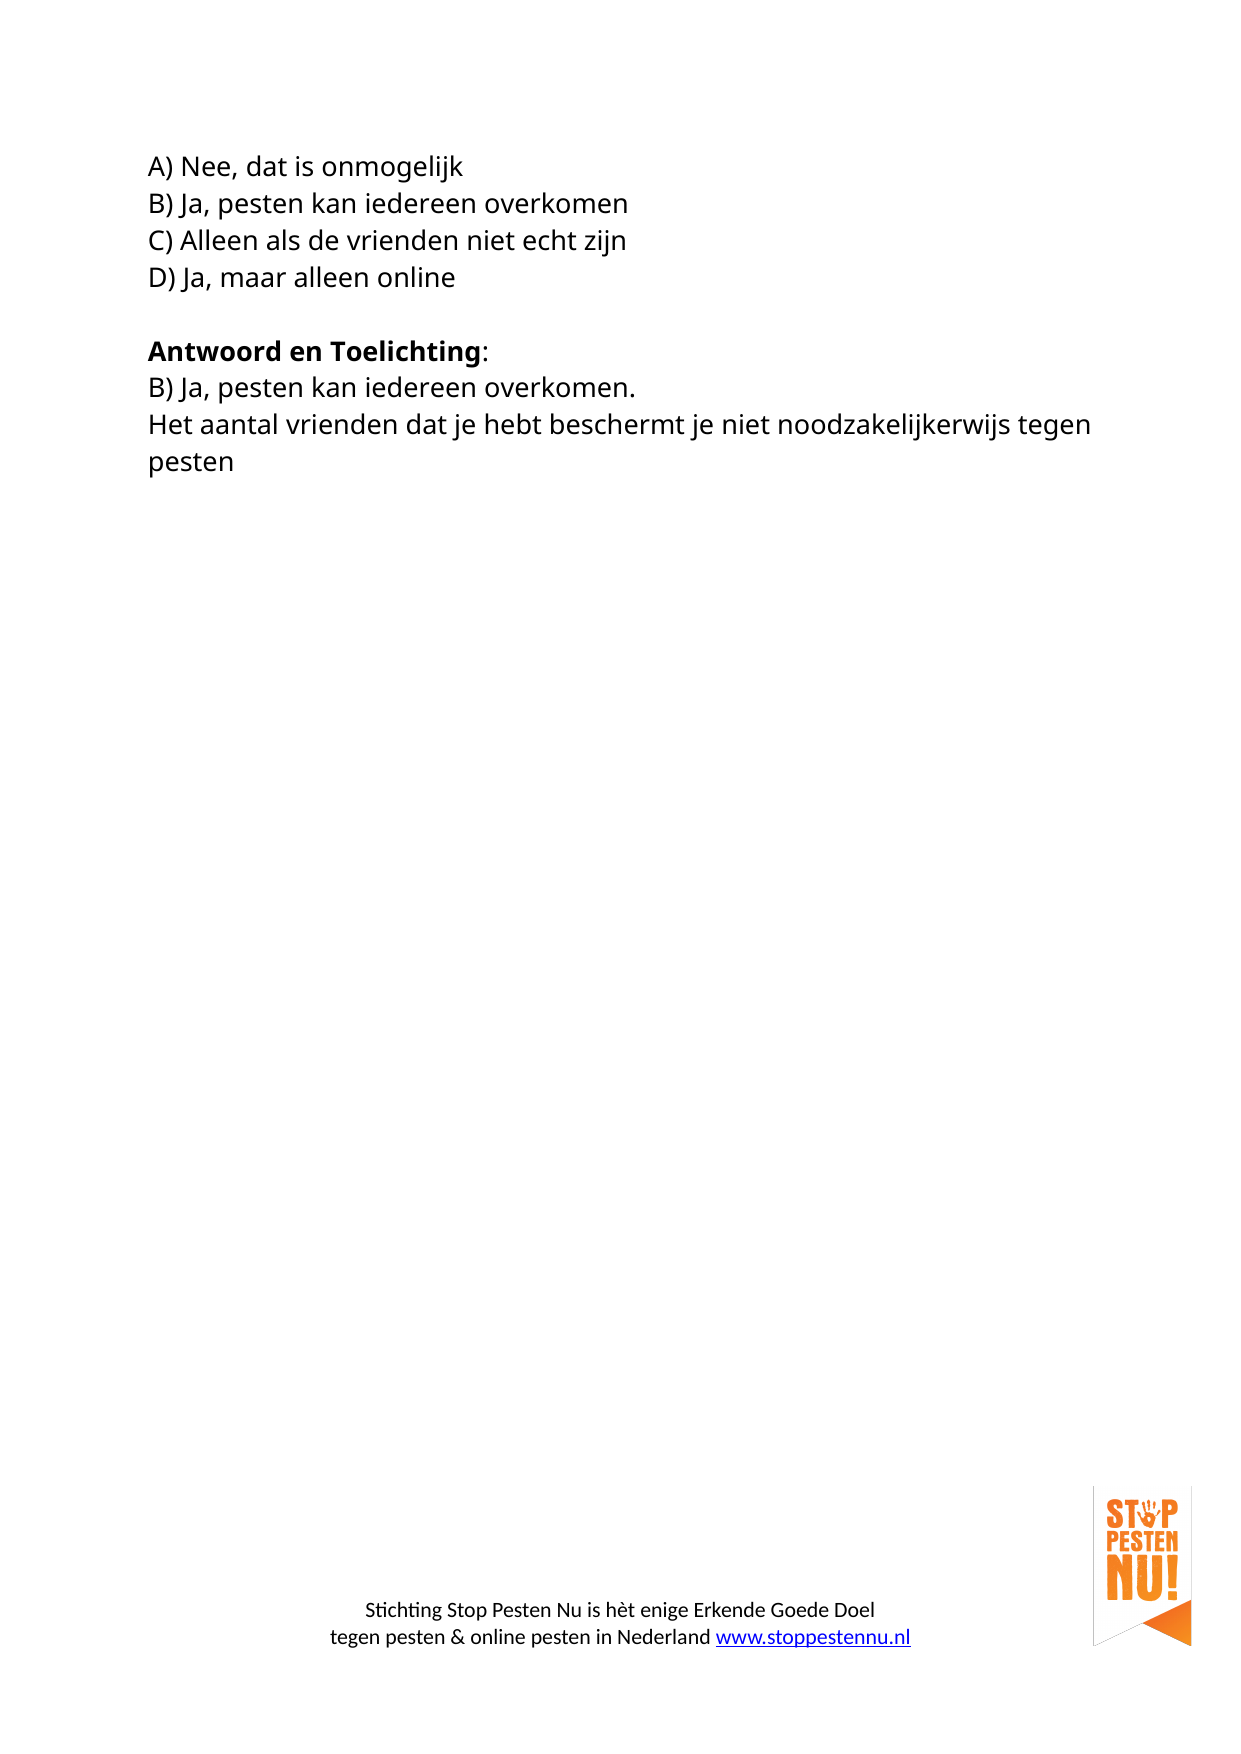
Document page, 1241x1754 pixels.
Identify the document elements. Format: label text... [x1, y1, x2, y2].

picture [1091, 1486, 1192, 1646]
text B) Ja, pesten kan iedereen overkomen. [148, 369, 1093, 406]
text B) Ja, pesten kan iedereen overkomen [148, 184, 1093, 221]
text Het aantal vrienden dat je hebt beschermt je niet noodzakelijkerwijs tegen pesten [148, 406, 1093, 479]
text C) Alleen als de vrienden niet echt zijn [148, 221, 1093, 258]
text D) Ja, maar alleen online [148, 258, 1093, 295]
text Antwoord en Toelichting: [148, 332, 1093, 369]
text A) Nee, dat is onmogelijk [148, 148, 1093, 184]
